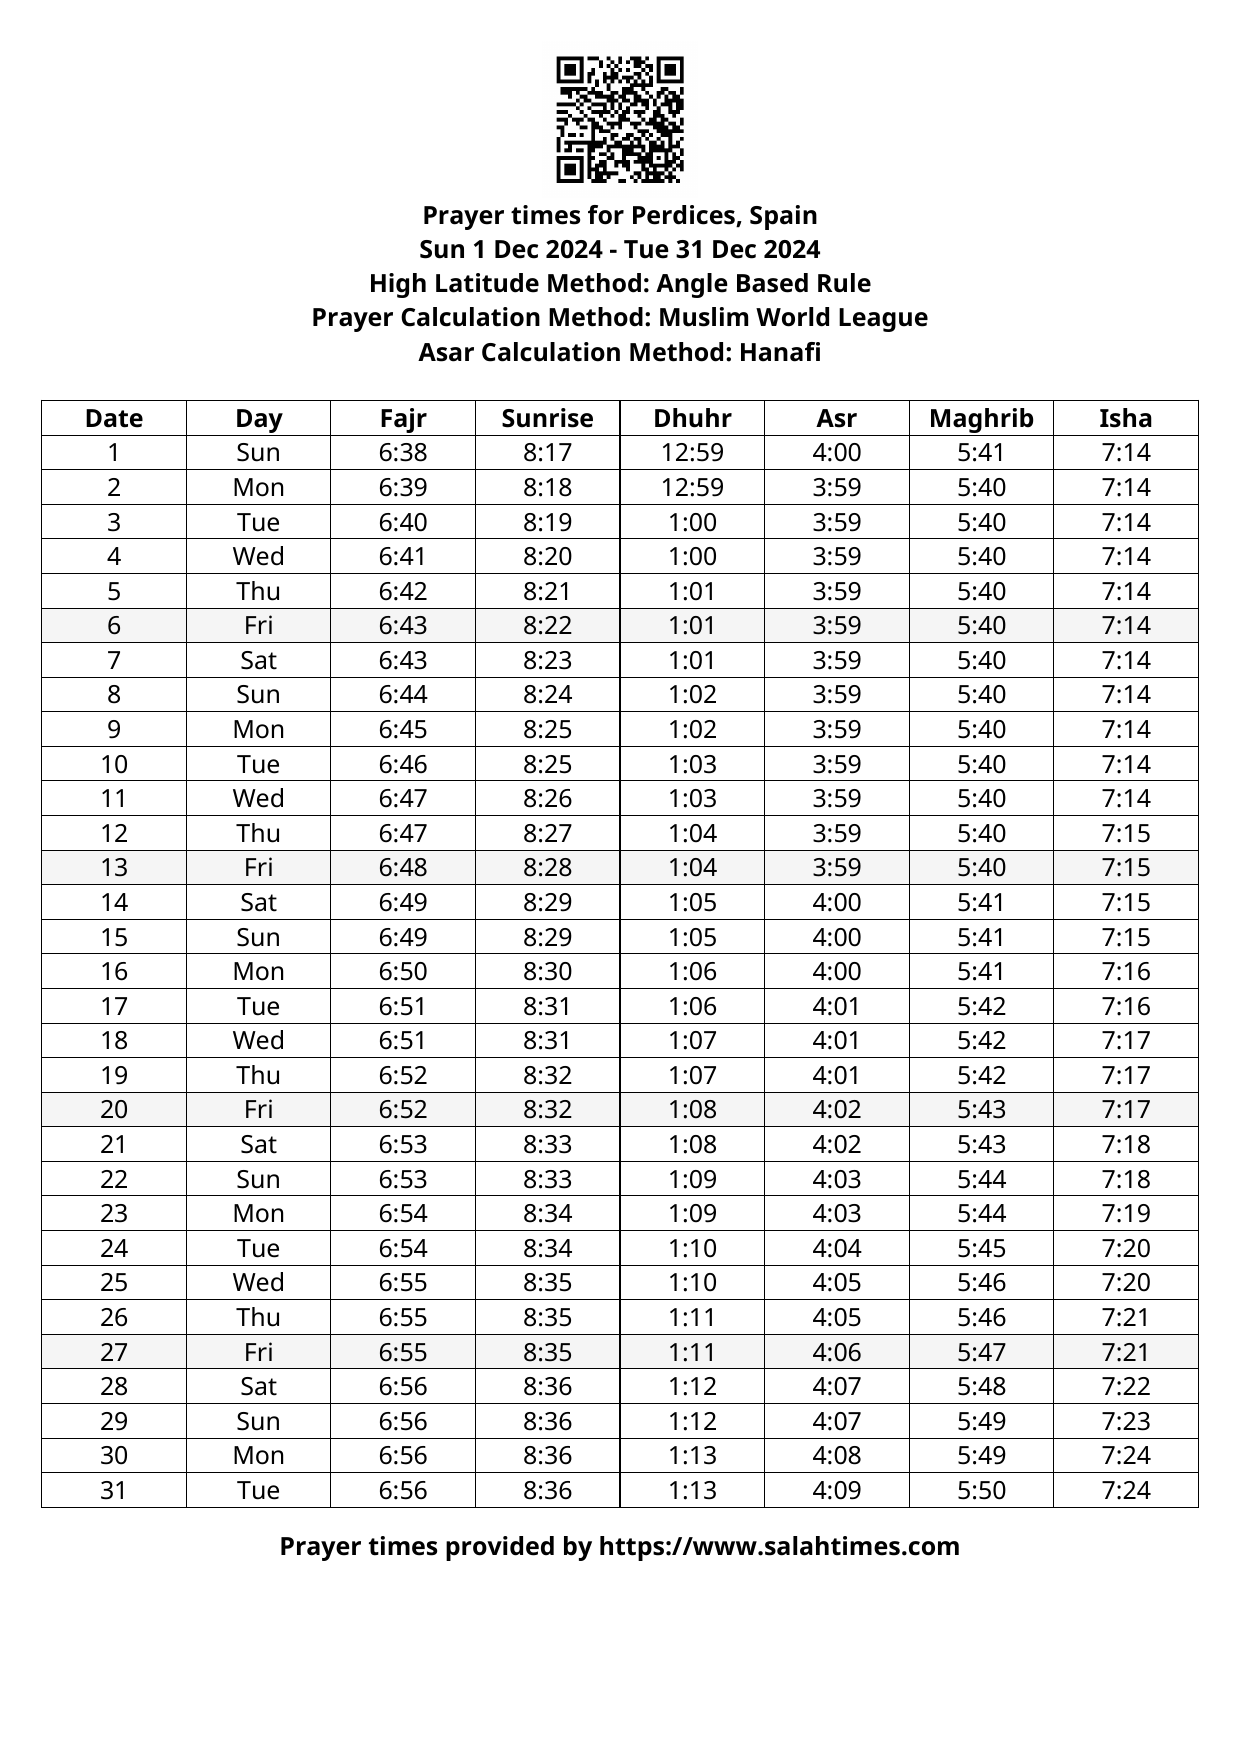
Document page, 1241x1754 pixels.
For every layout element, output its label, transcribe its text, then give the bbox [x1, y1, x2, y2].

table_cell Sat [187, 643, 330, 677]
table_cell 3:59 [765, 505, 909, 538]
table_cell 5:40 [910, 747, 1053, 780]
table_cell 6:39 [331, 470, 475, 504]
table_cell 23 [42, 1196, 186, 1230]
table_cell 3:59 [765, 643, 909, 677]
table_cell 8:32 [476, 1093, 619, 1126]
table_cell 7:14 [1054, 436, 1198, 469]
table_cell 8:34 [476, 1196, 619, 1230]
table_cell 1:08 [621, 1093, 764, 1126]
table_cell 17 [42, 989, 186, 1022]
table_cell 8:28 [476, 851, 619, 884]
table_cell 5 [42, 574, 186, 607]
table_cell 8:18 [476, 470, 619, 504]
text Prayer times provided by https://www.salahtimes.com [42, 1528, 1198, 1563]
table_cell 4:01 [765, 1058, 909, 1092]
text Prayer Calculation Method: Muslim World League [42, 300, 1198, 334]
table_cell 8:24 [476, 678, 619, 711]
table_cell Fri [187, 609, 330, 642]
text High Latitude Method: Angle Based Rule [42, 266, 1198, 300]
table_cell 1:00 [621, 505, 764, 538]
table_cell 8:36 [476, 1439, 619, 1472]
table_cell 6:56 [331, 1369, 475, 1403]
table_cell 29 [42, 1404, 186, 1437]
table_cell Mon [187, 954, 330, 988]
table_cell 4 [42, 539, 186, 573]
table_cell 5:40 [910, 781, 1053, 815]
table_cell 25 [42, 1266, 186, 1299]
table_cell 8:29 [476, 920, 619, 953]
table_cell 3:59 [765, 539, 909, 573]
table_cell 1:07 [621, 1024, 764, 1057]
table_cell Thu [187, 1058, 330, 1092]
table_cell 1:04 [621, 816, 764, 849]
table_cell 1 [42, 436, 186, 469]
table_cell Fri [187, 1093, 330, 1126]
table_cell 7:14 [1054, 678, 1198, 711]
table_cell 5:41 [910, 885, 1053, 919]
table_cell 1:12 [621, 1369, 764, 1403]
table_cell Sun [187, 920, 330, 953]
table_cell 8:31 [476, 989, 619, 1022]
table_cell 12 [42, 816, 186, 849]
table_cell 5:43 [910, 1093, 1053, 1126]
table_cell 1:05 [621, 920, 764, 953]
table_cell 3:59 [765, 851, 909, 884]
table_cell 6:56 [331, 1473, 475, 1507]
table_cell 10 [42, 747, 186, 780]
table_cell 5:49 [910, 1439, 1053, 1472]
table_cell 5:49 [910, 1404, 1053, 1437]
table_cell Wed [187, 781, 330, 815]
table_cell 6:47 [331, 816, 475, 849]
table_cell 5:40 [910, 539, 1053, 573]
table_cell 7:14 [1054, 505, 1198, 538]
table_cell 1:03 [621, 781, 764, 815]
table_cell Fri [187, 1335, 330, 1368]
table_cell 8:34 [476, 1231, 619, 1264]
table_cell 8:32 [476, 1058, 619, 1092]
table_cell 12:59 [621, 436, 764, 469]
table_cell Sat [187, 1127, 330, 1161]
table_cell 5:40 [910, 505, 1053, 538]
table_cell 14 [42, 885, 186, 919]
table_cell 6:52 [331, 1093, 475, 1126]
table_header Sunrise [476, 401, 619, 434]
table_cell 4:05 [765, 1266, 909, 1299]
table_cell 19 [42, 1058, 186, 1092]
table_cell 8:35 [476, 1300, 619, 1334]
table_cell 4:02 [765, 1127, 909, 1161]
table_cell 7:15 [1054, 816, 1198, 849]
table_cell Tue [187, 1231, 330, 1264]
table_cell Sat [187, 1369, 330, 1403]
table_cell 28 [42, 1369, 186, 1403]
table_cell 7:14 [1054, 539, 1198, 573]
table_cell 7:21 [1054, 1335, 1198, 1368]
table_cell 4:01 [765, 989, 909, 1022]
table_cell 7:14 [1054, 643, 1198, 677]
table_cell 6:44 [331, 678, 475, 711]
table_cell 8 [42, 678, 186, 711]
table_cell 1:01 [621, 574, 764, 607]
table_cell 4:04 [765, 1231, 909, 1264]
table_cell 1:12 [621, 1404, 764, 1437]
table_cell 7:18 [1054, 1127, 1198, 1161]
table_cell 6:53 [331, 1127, 475, 1161]
table_cell 27 [42, 1335, 186, 1368]
table_cell 5:44 [910, 1196, 1053, 1230]
table_cell 7:17 [1054, 1024, 1198, 1057]
table_cell 6:48 [331, 851, 475, 884]
table_cell Sat [187, 885, 330, 919]
text Prayer times for Perdices, Spain [42, 198, 1198, 232]
table_cell 4:01 [765, 1024, 909, 1057]
table_cell 26 [42, 1300, 186, 1334]
table_cell 7:20 [1054, 1266, 1198, 1299]
table_cell 7:14 [1054, 781, 1198, 815]
table_cell 8:26 [476, 781, 619, 815]
text Asar Calculation Method: Hanafi [42, 334, 1198, 368]
table_cell 15 [42, 920, 186, 953]
table_cell 3:59 [765, 470, 909, 504]
table_cell 7:16 [1054, 954, 1198, 988]
table_cell 7:17 [1054, 1093, 1198, 1126]
table_cell 3:59 [765, 712, 909, 746]
table_cell 8:19 [476, 505, 619, 538]
table_cell 4:00 [765, 436, 909, 469]
table_cell 8:33 [476, 1162, 619, 1195]
table_cell 6:43 [331, 609, 475, 642]
table_cell 6:54 [331, 1196, 475, 1230]
table_cell 16 [42, 954, 186, 988]
table_cell 7:21 [1054, 1300, 1198, 1334]
table_cell Wed [187, 539, 330, 573]
table_cell 6:55 [331, 1300, 475, 1334]
table_cell 4:02 [765, 1093, 909, 1126]
table_cell 7:15 [1054, 851, 1198, 884]
table_cell 1:10 [621, 1266, 764, 1299]
table_cell 1:11 [621, 1300, 764, 1334]
table_cell 1:02 [621, 712, 764, 746]
table_cell 6:56 [331, 1404, 475, 1437]
table_cell 8:36 [476, 1473, 619, 1507]
table_cell 5:40 [910, 470, 1053, 504]
table_cell Mon [187, 1196, 330, 1230]
table_cell 4:00 [765, 954, 909, 988]
table_cell 1:05 [621, 885, 764, 919]
table_cell 4:03 [765, 1162, 909, 1195]
table_cell Thu [187, 816, 330, 849]
table_cell 5:41 [910, 436, 1053, 469]
table_cell Fri [187, 851, 330, 884]
table_cell 5:42 [910, 1058, 1053, 1092]
table_cell 7:14 [1054, 609, 1198, 642]
table_cell 5:40 [910, 643, 1053, 677]
table_cell 7:14 [1054, 712, 1198, 746]
table_cell Sun [187, 1404, 330, 1437]
table_cell 7:22 [1054, 1369, 1198, 1403]
table_header Date [42, 401, 186, 434]
table_cell 6:51 [331, 989, 475, 1022]
table_cell Wed [187, 1266, 330, 1299]
table_cell 3:59 [765, 574, 909, 607]
table_header Maghrib [910, 401, 1053, 434]
table_cell 6:55 [331, 1335, 475, 1368]
table_cell 7:15 [1054, 920, 1198, 953]
table_cell 5:46 [910, 1300, 1053, 1334]
table_cell 5:40 [910, 712, 1053, 746]
table_cell 3:59 [765, 747, 909, 780]
table_cell 6:54 [331, 1231, 475, 1264]
table_cell Tue [187, 505, 330, 538]
table_cell 1:09 [621, 1162, 764, 1195]
table_cell 8:30 [476, 954, 619, 988]
table_cell 1:11 [621, 1335, 764, 1368]
table_cell 30 [42, 1439, 186, 1472]
table_cell 31 [42, 1473, 186, 1507]
table_cell 3 [42, 505, 186, 538]
table_cell 5:42 [910, 1024, 1053, 1057]
table_cell 6 [42, 609, 186, 642]
table_cell 6:40 [331, 505, 475, 538]
table_cell 4:00 [765, 920, 909, 953]
table_header Dhuhr [621, 401, 764, 434]
table_cell 1:10 [621, 1231, 764, 1264]
table_cell 1:07 [621, 1058, 764, 1092]
table_cell 7:24 [1054, 1473, 1198, 1507]
table_cell 3:59 [765, 678, 909, 711]
table_cell 5:40 [910, 574, 1053, 607]
table_cell 4:05 [765, 1300, 909, 1334]
table_cell 21 [42, 1127, 186, 1161]
table_cell 8:27 [476, 816, 619, 849]
table_cell 6:55 [331, 1266, 475, 1299]
table_cell Thu [187, 1300, 330, 1334]
table_cell 7:23 [1054, 1404, 1198, 1437]
table_cell 13 [42, 851, 186, 884]
table_cell 11 [42, 781, 186, 815]
table_cell 5:47 [910, 1335, 1053, 1368]
table_cell 9 [42, 712, 186, 746]
table_cell 8:23 [476, 643, 619, 677]
table_cell 8:20 [476, 539, 619, 573]
table_cell 3:59 [765, 609, 909, 642]
table_cell 3:59 [765, 781, 909, 815]
table_cell 5:41 [910, 954, 1053, 988]
table_cell 7:14 [1054, 470, 1198, 504]
table_cell 1:13 [621, 1439, 764, 1472]
table_cell 5:46 [910, 1266, 1053, 1299]
table_cell 6:47 [331, 781, 475, 815]
table_cell 1:02 [621, 678, 764, 711]
table_cell 4:08 [765, 1439, 909, 1472]
table_header Day [187, 401, 330, 434]
table_cell 1:13 [621, 1473, 764, 1507]
table_cell 1:06 [621, 989, 764, 1022]
table_cell Wed [187, 1024, 330, 1057]
table_cell 7:16 [1054, 989, 1198, 1022]
table_cell 22 [42, 1162, 186, 1195]
table_cell 8:25 [476, 712, 619, 746]
table_cell 7:18 [1054, 1162, 1198, 1195]
table_cell 6:52 [331, 1058, 475, 1092]
table_cell 7 [42, 643, 186, 677]
table_cell 1:01 [621, 643, 764, 677]
table_cell 5:45 [910, 1231, 1053, 1264]
table_cell 6:56 [331, 1439, 475, 1472]
table_cell 1:09 [621, 1196, 764, 1230]
text Sun 1 Dec 2024 - Tue 31 Dec 2024 [42, 232, 1198, 266]
table_cell 8:36 [476, 1404, 619, 1437]
table_cell 6:49 [331, 920, 475, 953]
table_cell 7:14 [1054, 747, 1198, 780]
table_cell 4:07 [765, 1404, 909, 1437]
table_cell 6:38 [331, 436, 475, 469]
table_header Isha [1054, 401, 1198, 434]
table_cell 8:36 [476, 1369, 619, 1403]
table_cell 5:44 [910, 1162, 1053, 1195]
table_cell 6:46 [331, 747, 475, 780]
table_cell 8:31 [476, 1024, 619, 1057]
table_cell 5:42 [910, 989, 1053, 1022]
table_cell 7:20 [1054, 1231, 1198, 1264]
table_cell Mon [187, 712, 330, 746]
table_cell 8:35 [476, 1335, 619, 1368]
table_cell 1:01 [621, 609, 764, 642]
table_cell 4:06 [765, 1335, 909, 1368]
table_cell 6:41 [331, 539, 475, 573]
table_cell 2 [42, 470, 186, 504]
table_cell 5:50 [910, 1473, 1053, 1507]
table_cell 4:09 [765, 1473, 909, 1507]
table_cell 6:51 [331, 1024, 475, 1057]
table_cell 8:29 [476, 885, 619, 919]
table_cell 1:08 [621, 1127, 764, 1161]
table_cell 7:15 [1054, 885, 1198, 919]
table_cell 20 [42, 1093, 186, 1126]
table_header Fajr [331, 401, 475, 434]
table_cell 5:41 [910, 920, 1053, 953]
table_cell 5:43 [910, 1127, 1053, 1161]
table_cell 3:59 [765, 816, 909, 849]
table_cell Tue [187, 1473, 330, 1507]
table_header Asr [765, 401, 909, 434]
table_cell Sun [187, 436, 330, 469]
table_cell 1:00 [621, 539, 764, 573]
table_cell 6:42 [331, 574, 475, 607]
table_cell Mon [187, 470, 330, 504]
table_cell 6:49 [331, 885, 475, 919]
table_cell 24 [42, 1231, 186, 1264]
table_cell 5:40 [910, 851, 1053, 884]
table_cell 5:48 [910, 1369, 1053, 1403]
table_cell Sun [187, 1162, 330, 1195]
table_cell 8:25 [476, 747, 619, 780]
table_cell 5:40 [910, 609, 1053, 642]
table_cell 7:19 [1054, 1196, 1198, 1230]
table_cell Mon [187, 1439, 330, 1472]
picture [542, 41, 699, 198]
table_cell 4:03 [765, 1196, 909, 1230]
table_cell 18 [42, 1024, 186, 1057]
table_cell 7:24 [1054, 1439, 1198, 1472]
table_cell Tue [187, 989, 330, 1022]
table_cell 8:33 [476, 1127, 619, 1161]
table_cell 6:45 [331, 712, 475, 746]
table_cell 4:00 [765, 885, 909, 919]
table_cell 1:06 [621, 954, 764, 988]
table_cell 5:40 [910, 678, 1053, 711]
table_cell 6:43 [331, 643, 475, 677]
table_cell Sun [187, 678, 330, 711]
table_cell 7:17 [1054, 1058, 1198, 1092]
table_cell Tue [187, 747, 330, 780]
table_cell 6:53 [331, 1162, 475, 1195]
table_cell 8:17 [476, 436, 619, 469]
table_cell 6:50 [331, 954, 475, 988]
table_cell 5:40 [910, 816, 1053, 849]
table_cell 8:21 [476, 574, 619, 607]
table_cell 4:07 [765, 1369, 909, 1403]
table_cell Thu [187, 574, 330, 607]
table_cell 7:14 [1054, 574, 1198, 607]
table_cell 12:59 [621, 470, 764, 504]
table_cell 8:22 [476, 609, 619, 642]
table_cell 1:04 [621, 851, 764, 884]
table_cell 8:35 [476, 1266, 619, 1299]
table_cell 1:03 [621, 747, 764, 780]
